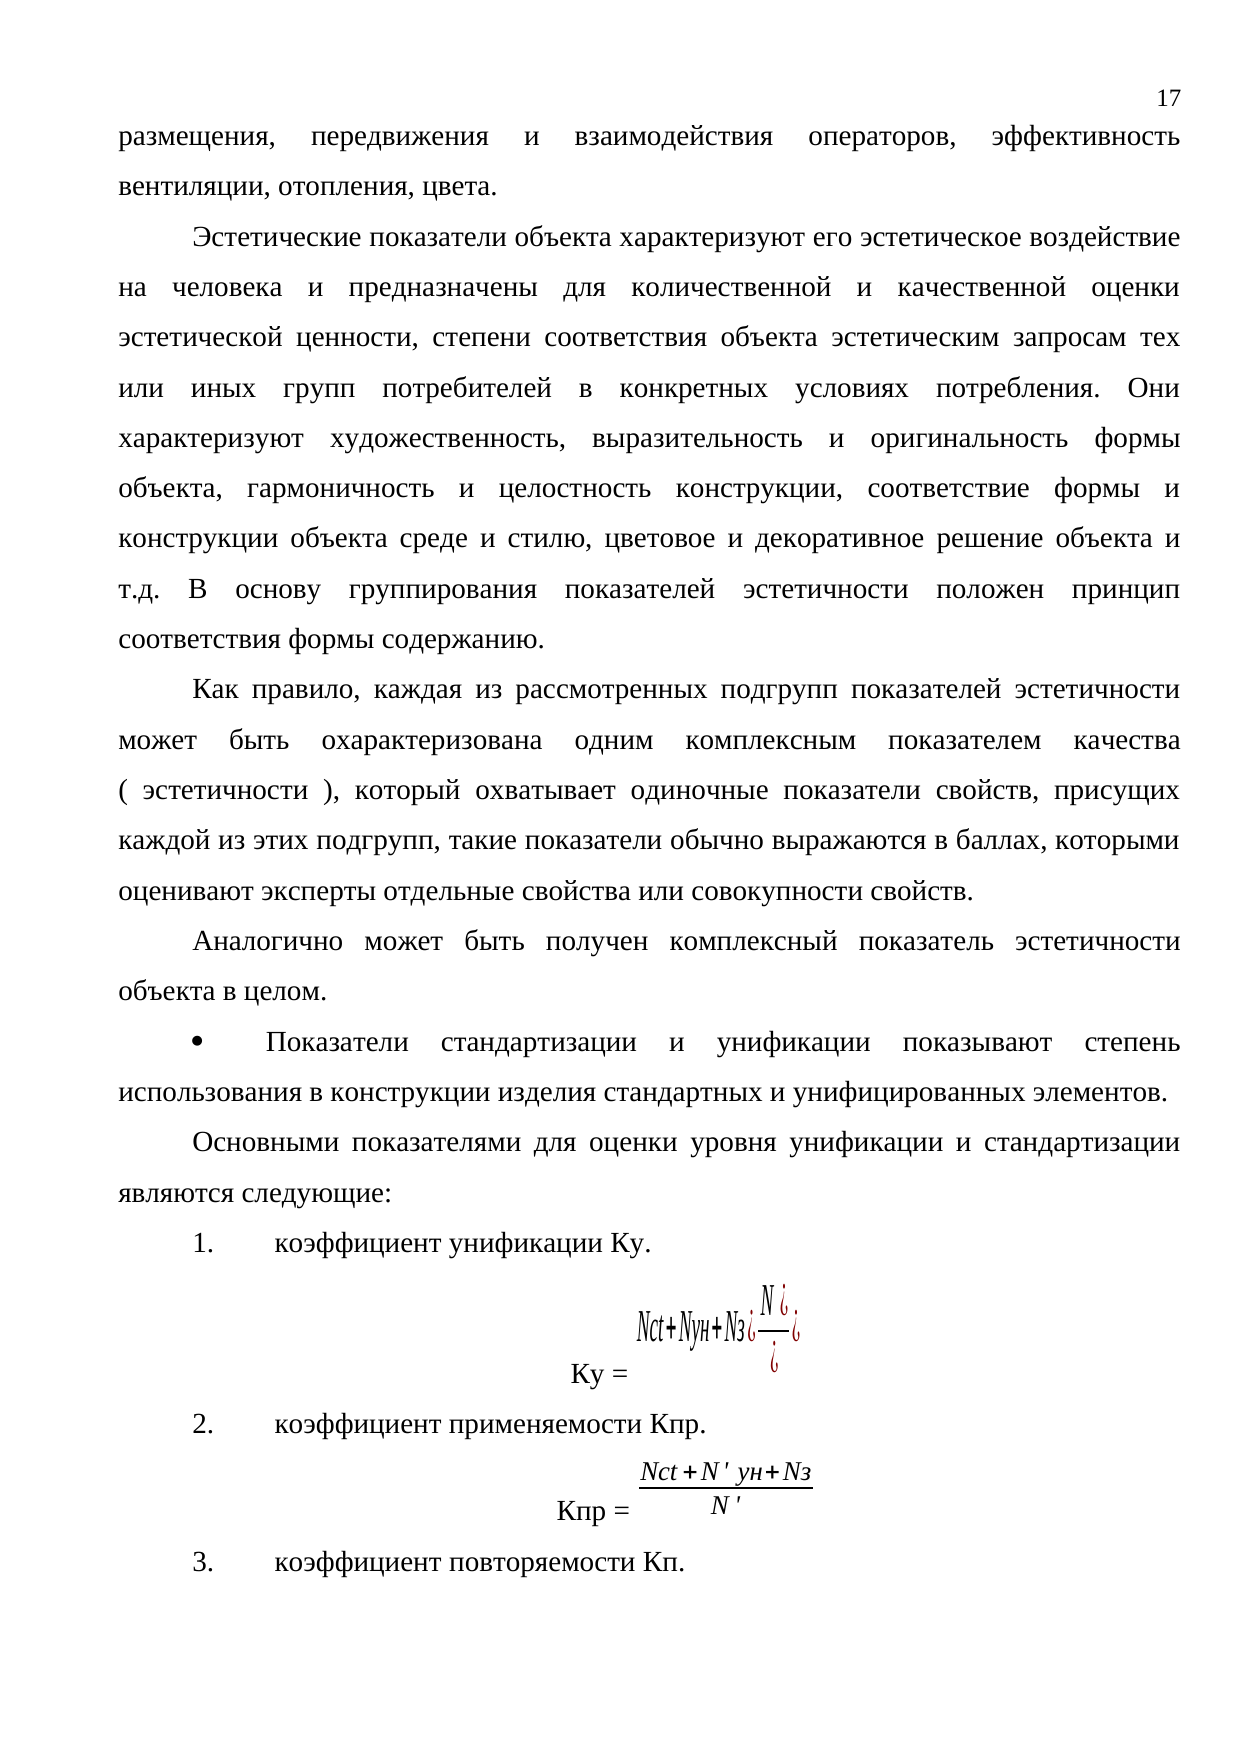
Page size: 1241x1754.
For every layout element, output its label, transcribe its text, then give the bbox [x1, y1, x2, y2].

text Эстетические показатели объекта характеризуют его эстетическое воздействие на человека и предназначены для количественной и качественной оценки эстетической ценности, степени соответствия объекта эстетическим запросам тех или иных групп потребителей в конкретных условиях потребления. Они характеризуют художественность, выразительность и оригинальность формы объекта, гармоничность и целостность конструкции, соответствие формы и конструкции объекта среде и стилю, цветовое и декоративное решение объекта и т.д. В основу группирования показателей эстетичности положен принцип соответствия формы содержанию. [118, 219, 1181, 655]
list коэффициент применяемости Кпр. [118, 1406, 1181, 1440]
text Ку = [118, 1275, 1181, 1389]
text Кпр = [118, 1457, 1181, 1527]
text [118, 118, 1181, 202]
list Показатели стандартизации и унификации показывают степень использования в конструкции изделия стандартных и унифицированных элементов. [118, 1024, 1181, 1108]
list коэффициент повторяемости Кп. [118, 1544, 1181, 1577]
text Аналогично может быть получен комплексный показатель эстетичности объекта в целом. [118, 923, 1181, 1007]
text Основными показателями для оценки уровня унификации и стандартизации являются следующие: [118, 1124, 1181, 1208]
text Как правило, каждая из рассмотренных подгрупп показателей эстетичности может быть охарактеризована одним комплексным показателем качества ( эстетичности ), который охватывает одиночные показатели свойств, присущих каждой из этих подгрупп, такие показатели обычно выражаются в баллах, которыми оценивают эксперты отдельные свойства или совокупности свойств. [118, 672, 1181, 906]
list коэффициент унификации Ку. [118, 1225, 1181, 1259]
